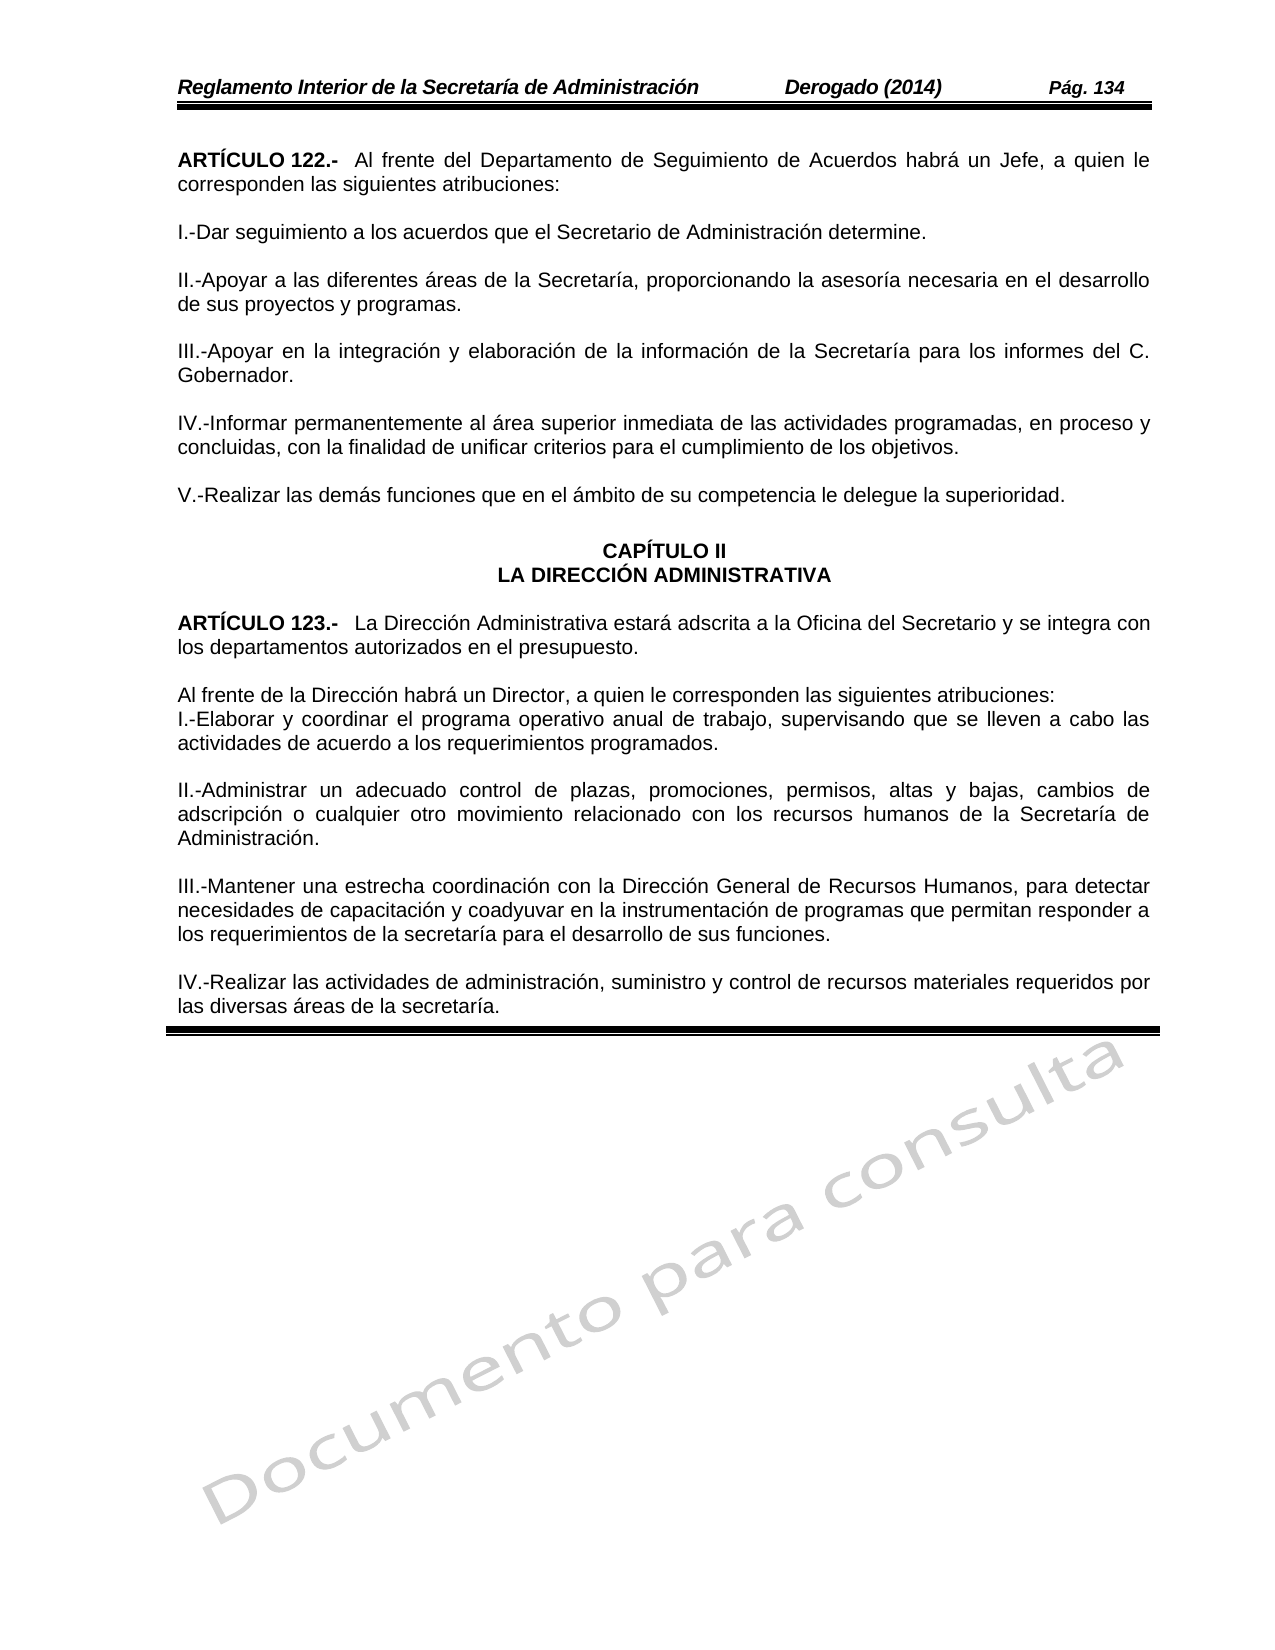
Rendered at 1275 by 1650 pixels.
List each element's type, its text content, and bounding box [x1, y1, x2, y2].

text II.-Administrar un adecuado control de plazas, promociones, permisos, altas y bajas, cambios de adscripción o cualquier otro movimiento relacionado con los recursos humanos de la Secretaría de Administración. [177, 778, 1152, 850]
text I.-Dar seguimiento a los acuerdos que el Secretario de Administración determine. [177, 219, 1152, 243]
text I.-Elaborar y coordinar el programa operativo anual de trabajo, supervisando que se lleven a cabo las actividades de acuerdo a los requerimientos programados. [177, 706, 1152, 754]
text ARTÍCULO 122.- Al frente del Departamento de Seguimiento de Acuerdos habrá un Jefe, a quien le corresponden las siguientes atribuciones: [177, 148, 1152, 196]
text II.-Apoyar a las diferentes áreas de la Secretaría, proporcionando la asesoría necesaria en el desarrollo de sus proyectos y programas. [177, 267, 1152, 315]
text CAPÍTULO II [236, 539, 1092, 563]
text III.-Mantener una estrecha coordinación con la Dirección General de Recursos Humanos, para detectar necesidades de capacitación y coadyuvar en la instrumentación de programas que permitan responder a los requerimientos de la secretaría para el desarrollo de sus funciones. [177, 874, 1152, 946]
text Al frente de la Dirección habrá un Director, a quien le corresponden las siguientes atribuciones: [177, 682, 1152, 706]
text III.-Apoyar en la integración y elaboración de la información de la Secretaría para los informes del C. Gobernador. [177, 339, 1152, 387]
text IV.-Realizar las actividades de administración, suministro y control de recursos materiales requeridos por las diversas áreas de la secretaría. [177, 970, 1152, 1018]
text ARTÍCULO 123.- La Dirección Administrativa estará adscrita a la Oficina del Secretario y se integra con los departamentos autorizados en el presupuesto. [177, 611, 1152, 658]
text IV.-Informar permanentemente al área superior inmediata de las actividades programadas, en proceso y concluidas, con la finalidad de unificar criterios para el cumplimiento de los objetivos. [177, 411, 1152, 459]
text V.-Realizar las demás funciones que en el ámbito de su competencia le delegue la superioridad. [177, 483, 1152, 507]
text LA DIRECCIÓN ADMINISTRATIVA [236, 563, 1092, 587]
